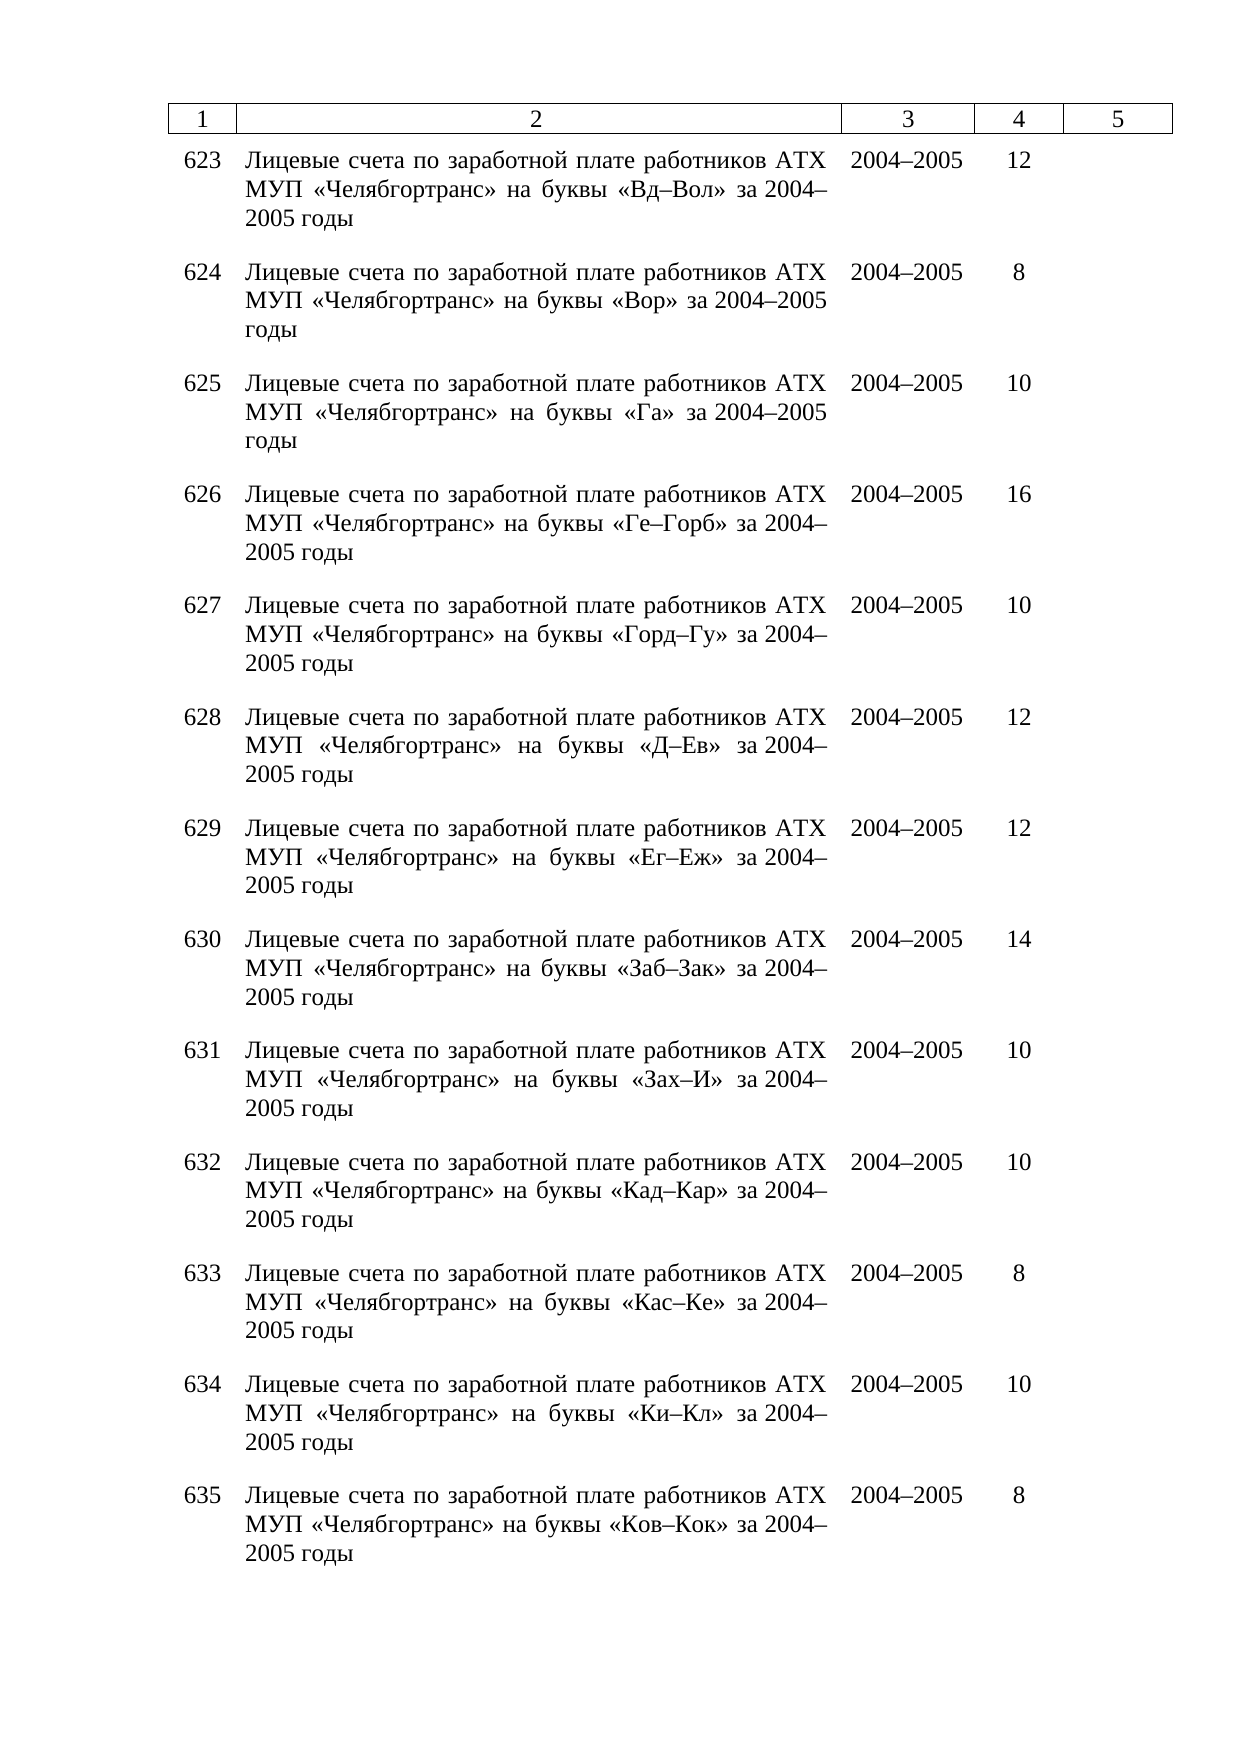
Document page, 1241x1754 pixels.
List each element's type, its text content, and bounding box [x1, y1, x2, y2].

table_header 5 [1064, 104, 1172, 133]
table_header 4 [975, 104, 1063, 133]
table_header 1 [169, 104, 236, 133]
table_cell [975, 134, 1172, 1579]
table_header 2 [237, 104, 841, 133]
table_header 3 [842, 104, 974, 133]
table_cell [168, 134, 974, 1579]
